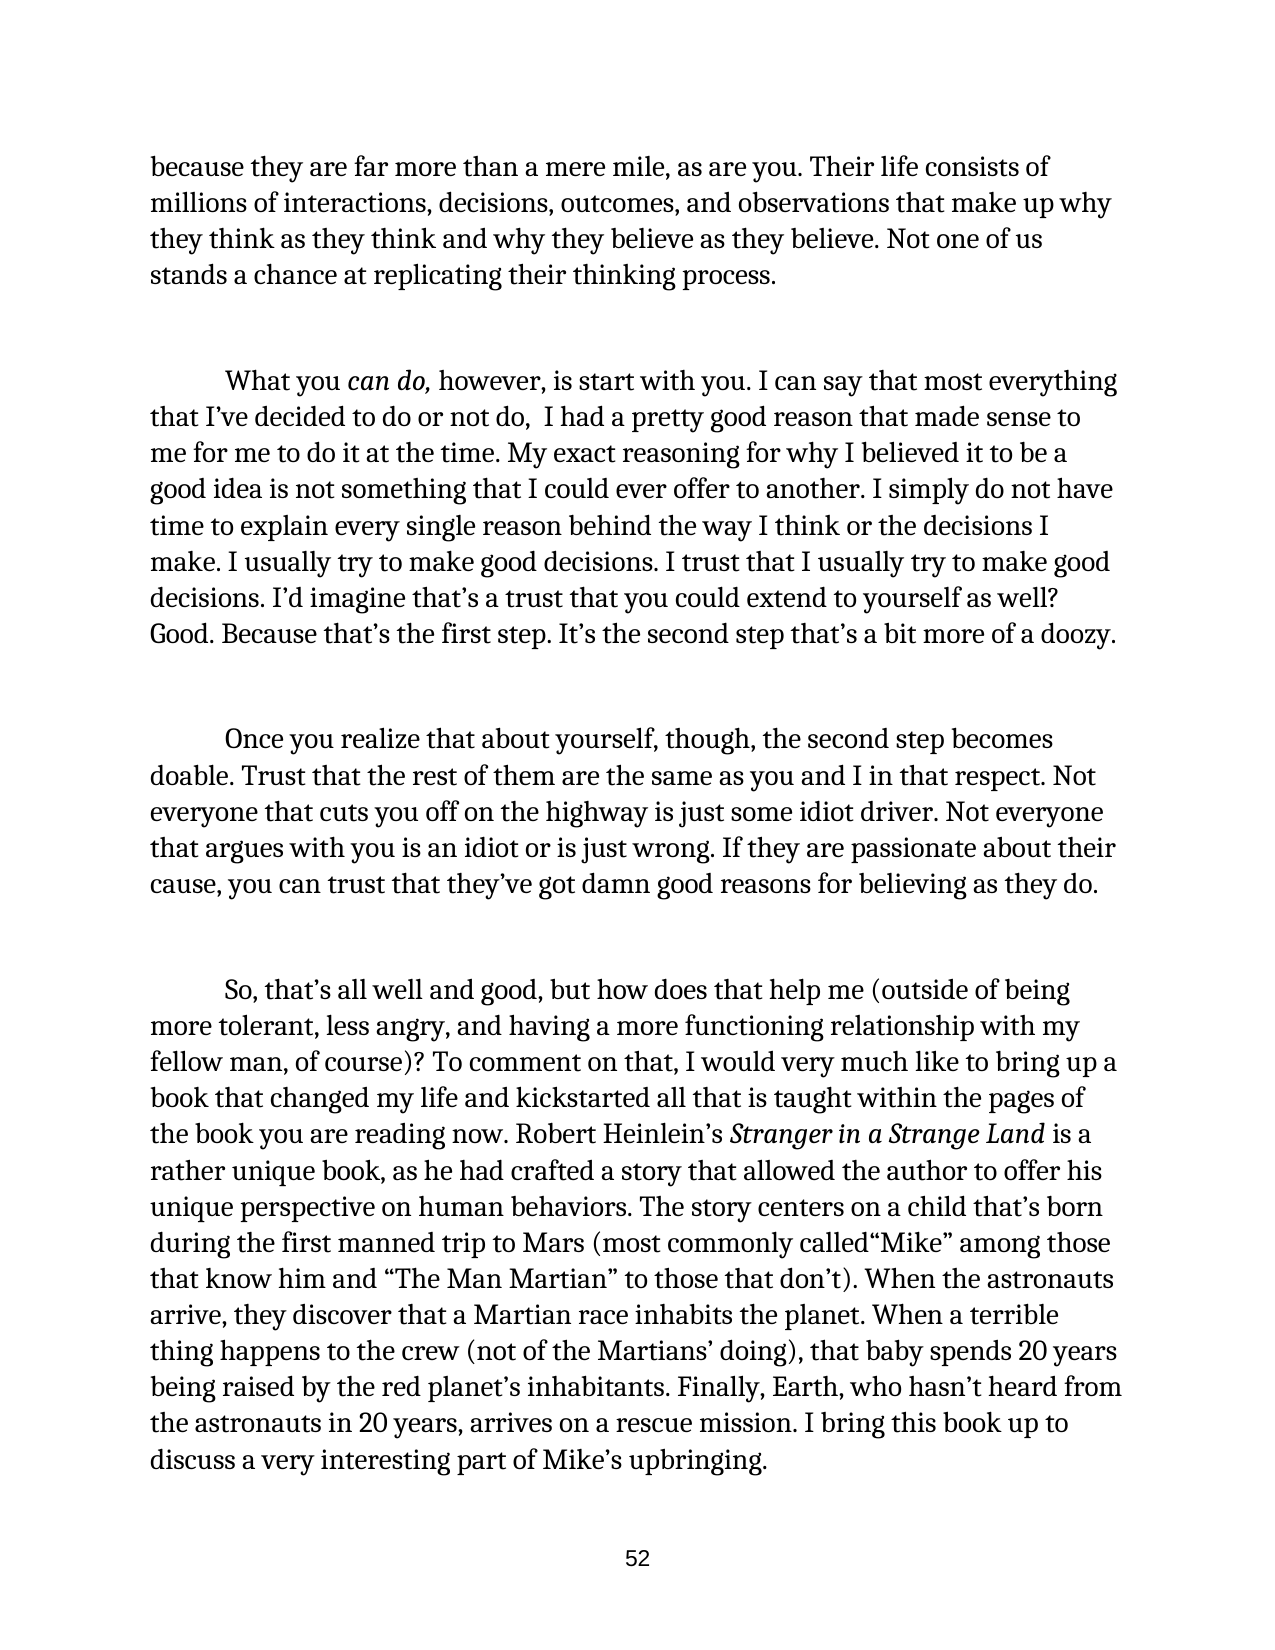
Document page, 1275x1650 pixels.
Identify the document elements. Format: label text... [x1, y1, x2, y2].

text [150, 150, 1125, 292]
text So, that’s all well and good, but how does that help me (outside of being more tolerant, less angry, and having a more functioning relationship with my fellow man, of course)? To comment on that, I would very much like to bring up a book that changed my life and kickstarted all that is taught within the pages of the book you are reading now. Robert Heinlein’s Stranger in a Strange Land is a rather unique book, as he had crafted a story that allowed the author to offer his unique perspective on human behaviors. The story centers on a child that’s born during the first manned trip to Mars (most commonly called“Mike” among those that know him and “The Man Martian” to those that don’t). When the astronauts arrive, they discover that a Martian race inhabits the planet. When a terrible thing happens to the crew (not of the Martians’ doing), that baby spends 20 years being raised by the red planet’s inhabitants. Finally, Earth, who hasn’t heard from the astronauts in 20 years, arrives on a rescue mission. I bring this book up to discuss a very interesting part of Mike’s upbringing. [150, 973, 1125, 1476]
text What you can do, however, is start with you. I can say that most everything that I’ve decided to do or not do, I had a pretty good reason that made sense to me for me to do it at the time. My exact reasoning for why I believed it to be a good idea is not something that I could ever offer to another. I simply do not have time to explain every single reason behind the way I think or the decisions I make. I usually try to make good decisions. I trust that I usually try to make good decisions. I’d imagine that’s a trust that you could extend to yourself as well? Good. Because that’s the first step. It’s the second step that’s a bit more of a doozy. [150, 364, 1125, 651]
text Once you realize that about yourself, though, the second step becomes doable. Trust that the rest of them are the same as you and I in that respect. Not everyone that cuts you off on the highway is just some idiot driver. Not everyone that argues with you is an idiot or is just wrong. If they are passionate about their cause, you can trust that they’ve got damn good reasons for believing as they do. [150, 723, 1125, 901]
